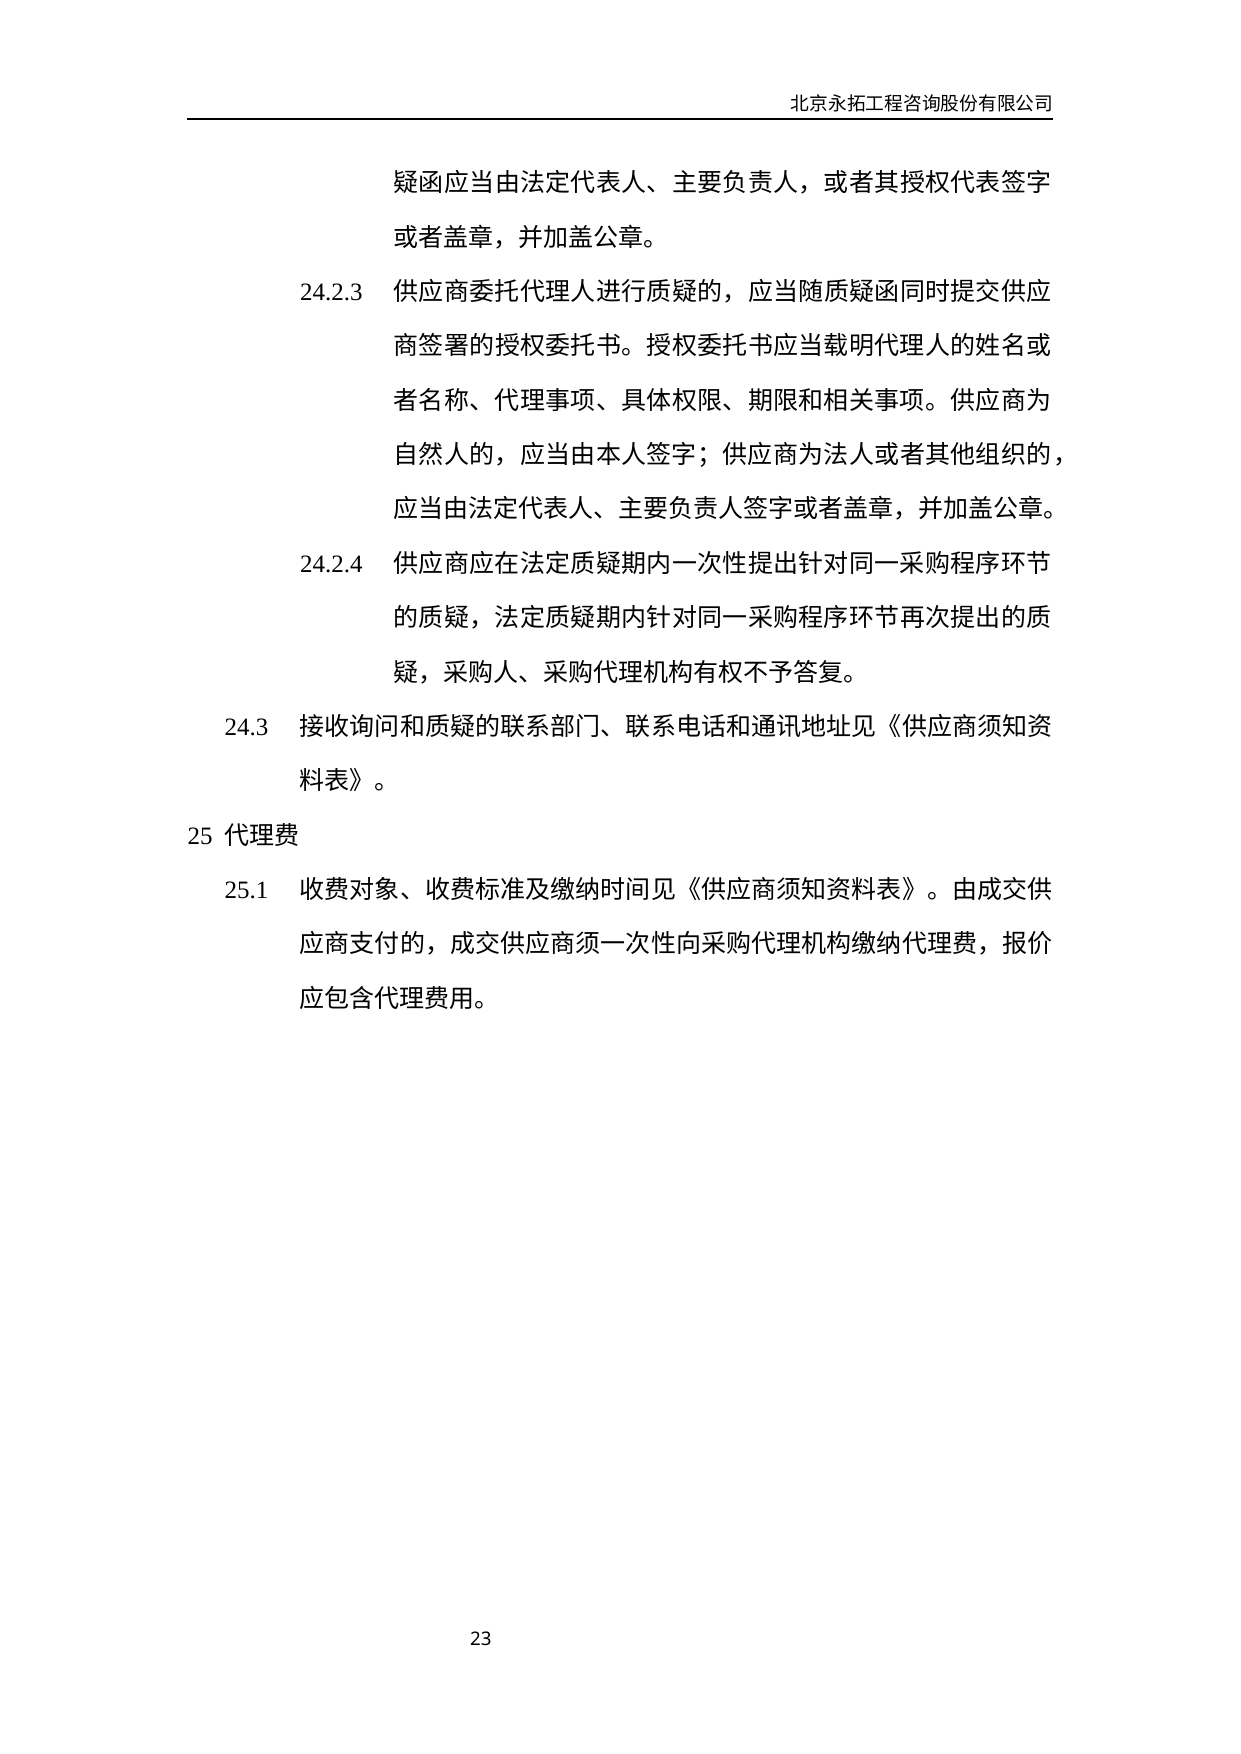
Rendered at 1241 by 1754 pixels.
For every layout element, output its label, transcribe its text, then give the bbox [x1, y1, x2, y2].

list 代理费 [187, 815, 1053, 851]
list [300, 163, 1053, 253]
list 接收询问和质疑的联系部门、联系电话和通讯地址见《供应商须知资料表》。 [224, 706, 1053, 797]
list 收费对象、收费标准及缴纳时间见《供应商须知资料表》。由成交供应商支付的，成交供应商须一次性向采购代理机构缴纳代理费，报价应包含代理费用。 [224, 869, 1053, 1014]
list 供应商委托代理人进行质疑的，应当随质疑函同时提交供应商签署的授权委托书。授权委托书应当载明代理人的姓名或者名称、代理事项、具体权限、期限和相关事项。供应商为自然人的，应当由本人签字；供应商为法人或者其他组织的，应当由法定代表人、主要负责人签字或者盖章，并加盖公章。 [300, 271, 1053, 525]
list 供应商应在法定质疑期内一次性提出针对同一采购程序环节的质疑，法定质疑期内针对同一采购程序环节再次提出的质疑，采购人、采购代理机构有权不予答复。 [300, 543, 1053, 688]
